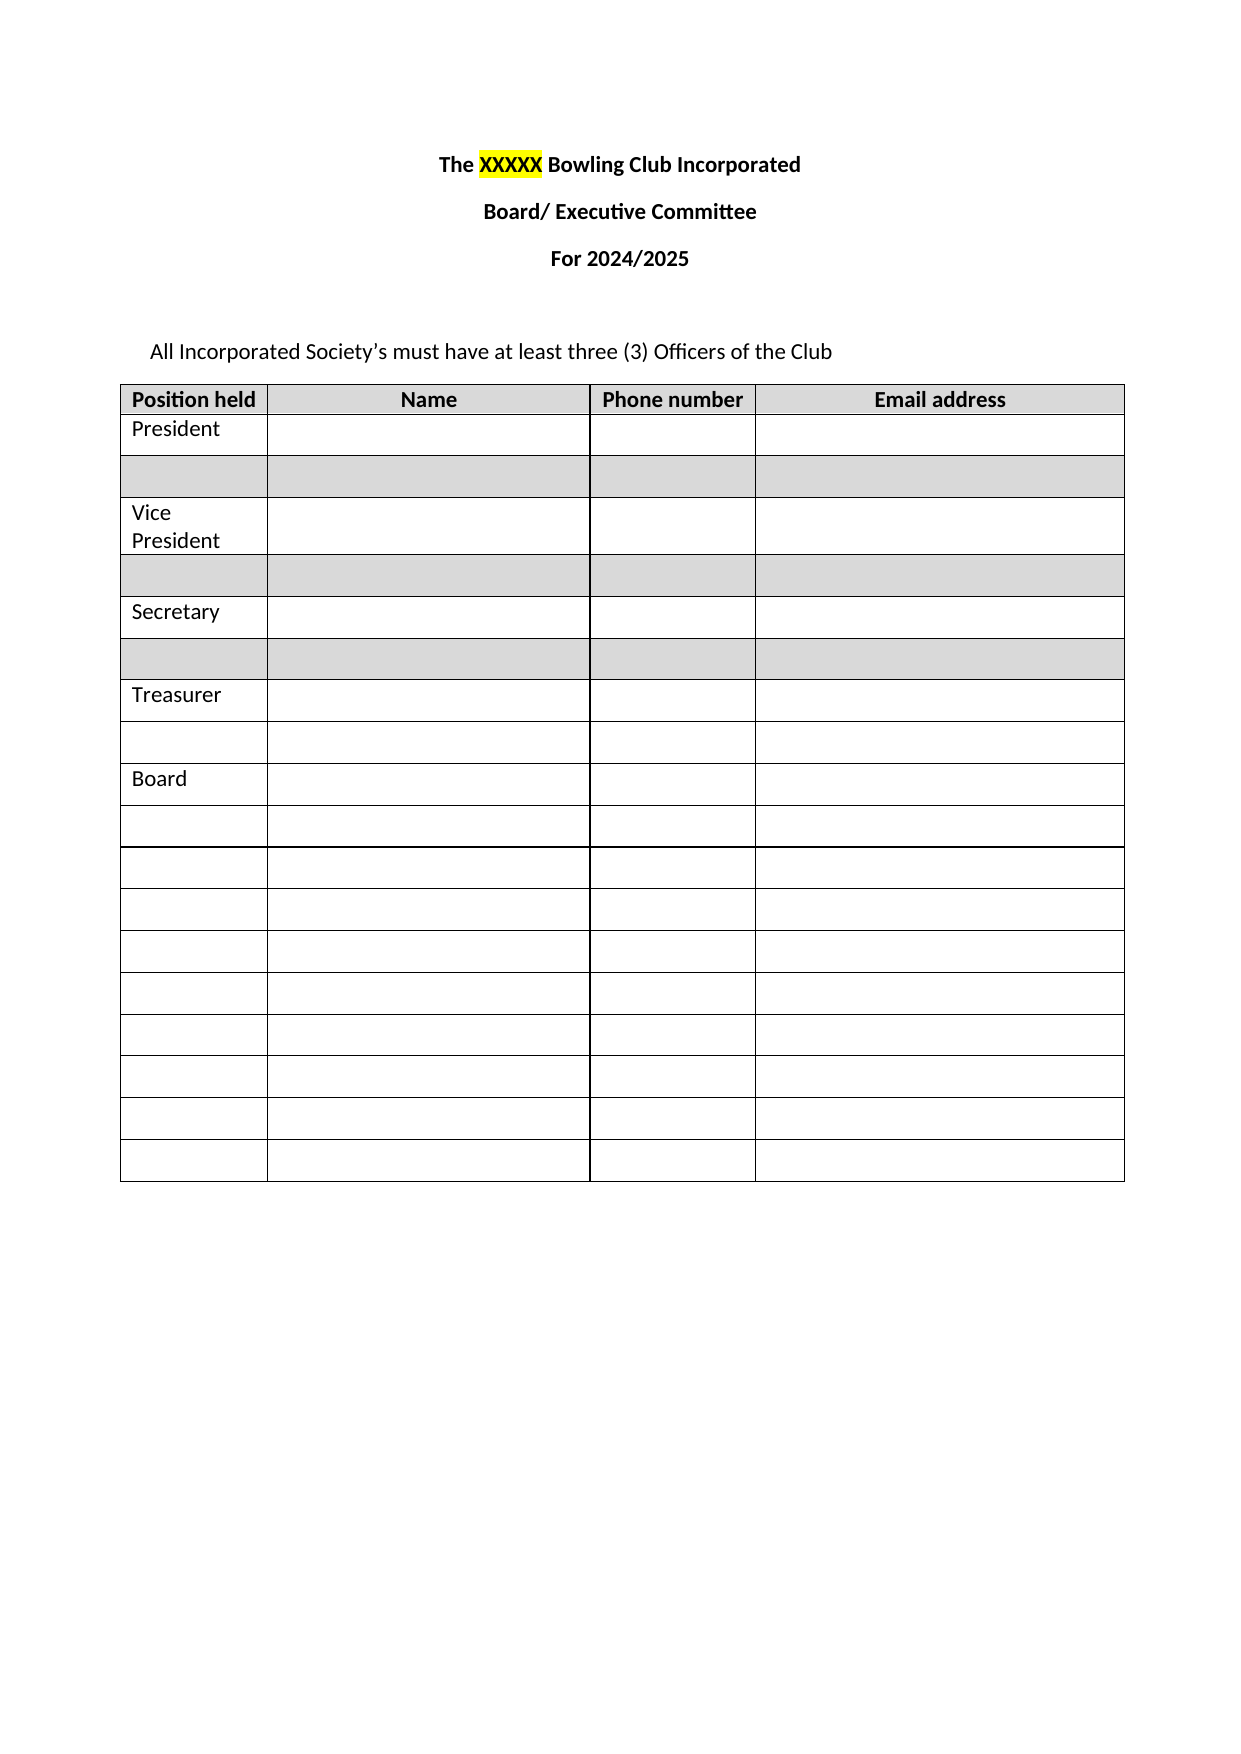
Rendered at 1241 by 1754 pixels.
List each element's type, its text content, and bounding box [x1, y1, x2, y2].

table_cell [591, 680, 755, 721]
table_cell [268, 1015, 589, 1055]
table_cell [756, 1140, 1124, 1181]
table_cell [591, 764, 755, 805]
table_header Position held [121, 385, 267, 413]
table_cell [591, 848, 755, 888]
table_cell [591, 597, 755, 638]
table_cell [268, 889, 589, 930]
table_cell [756, 889, 1124, 930]
table_cell Secretary [121, 597, 267, 638]
table_cell [268, 597, 589, 638]
table_cell [268, 639, 589, 679]
table_cell [591, 1098, 755, 1139]
table_cell [756, 680, 1124, 721]
table_cell [121, 1098, 267, 1139]
table_cell [268, 456, 589, 497]
table_cell [756, 456, 1124, 497]
table_cell [591, 973, 755, 1013]
table_cell [591, 456, 755, 497]
table_cell [268, 848, 589, 888]
table_cell Vice President [121, 498, 267, 554]
table_cell [121, 1015, 267, 1055]
text The XXXXX Bowling Club Incorporated [542, 150, 1090, 178]
table_cell [268, 931, 589, 972]
table_cell [121, 722, 267, 763]
table_cell [756, 806, 1124, 846]
table_header Phone number [591, 385, 755, 413]
table_cell [756, 1056, 1124, 1097]
table_cell [591, 722, 755, 763]
table_cell [268, 1098, 589, 1139]
table_cell [121, 806, 267, 846]
table_cell [756, 722, 1124, 763]
table_cell [591, 415, 755, 455]
table_cell [591, 931, 755, 972]
text For 2024/2025 [150, 244, 1090, 272]
table_cell [268, 806, 589, 846]
table_cell President [121, 415, 267, 455]
table_cell [591, 889, 755, 930]
text All Incorporated Society’s must have at least three (3) Officers of the Club [150, 337, 1090, 366]
table_cell [591, 1140, 755, 1181]
table_cell [756, 639, 1124, 679]
table_cell [591, 1056, 755, 1097]
table_cell [121, 639, 267, 679]
table_cell [756, 498, 1124, 554]
table_cell [121, 931, 267, 972]
table_cell [756, 764, 1124, 805]
table_cell Board [121, 764, 267, 805]
table_cell [268, 415, 589, 455]
table_cell [121, 555, 267, 596]
table_cell [268, 764, 589, 805]
table_cell [268, 680, 589, 721]
table_cell [756, 1098, 1124, 1139]
table_cell [268, 973, 589, 1013]
table_cell [268, 1140, 589, 1181]
table_header Email address [756, 385, 1124, 413]
table_cell [121, 1056, 267, 1097]
table_cell [121, 973, 267, 1013]
table_cell [591, 806, 755, 846]
table_cell Treasurer [121, 680, 267, 721]
table_cell [121, 889, 267, 930]
table_cell [756, 555, 1124, 596]
table_cell [756, 931, 1124, 972]
table_header Name [268, 385, 589, 413]
table_cell [756, 415, 1124, 455]
table_cell [268, 722, 589, 763]
table_cell [591, 639, 755, 679]
text The XXXXX Bowling Club Incorporated [150, 150, 479, 178]
table_cell [756, 848, 1124, 888]
table_cell [591, 498, 755, 554]
table_cell [121, 1140, 267, 1181]
table_cell [591, 1015, 755, 1055]
table_cell [756, 1015, 1124, 1055]
table_cell [268, 1056, 589, 1097]
table_cell [591, 555, 755, 596]
table_cell [121, 456, 267, 497]
table_cell [268, 498, 589, 554]
text Board/ Executive Committee [150, 197, 1090, 225]
table_cell [268, 555, 589, 596]
table_cell [756, 973, 1124, 1013]
table_cell [756, 597, 1124, 638]
table_cell [121, 848, 267, 888]
